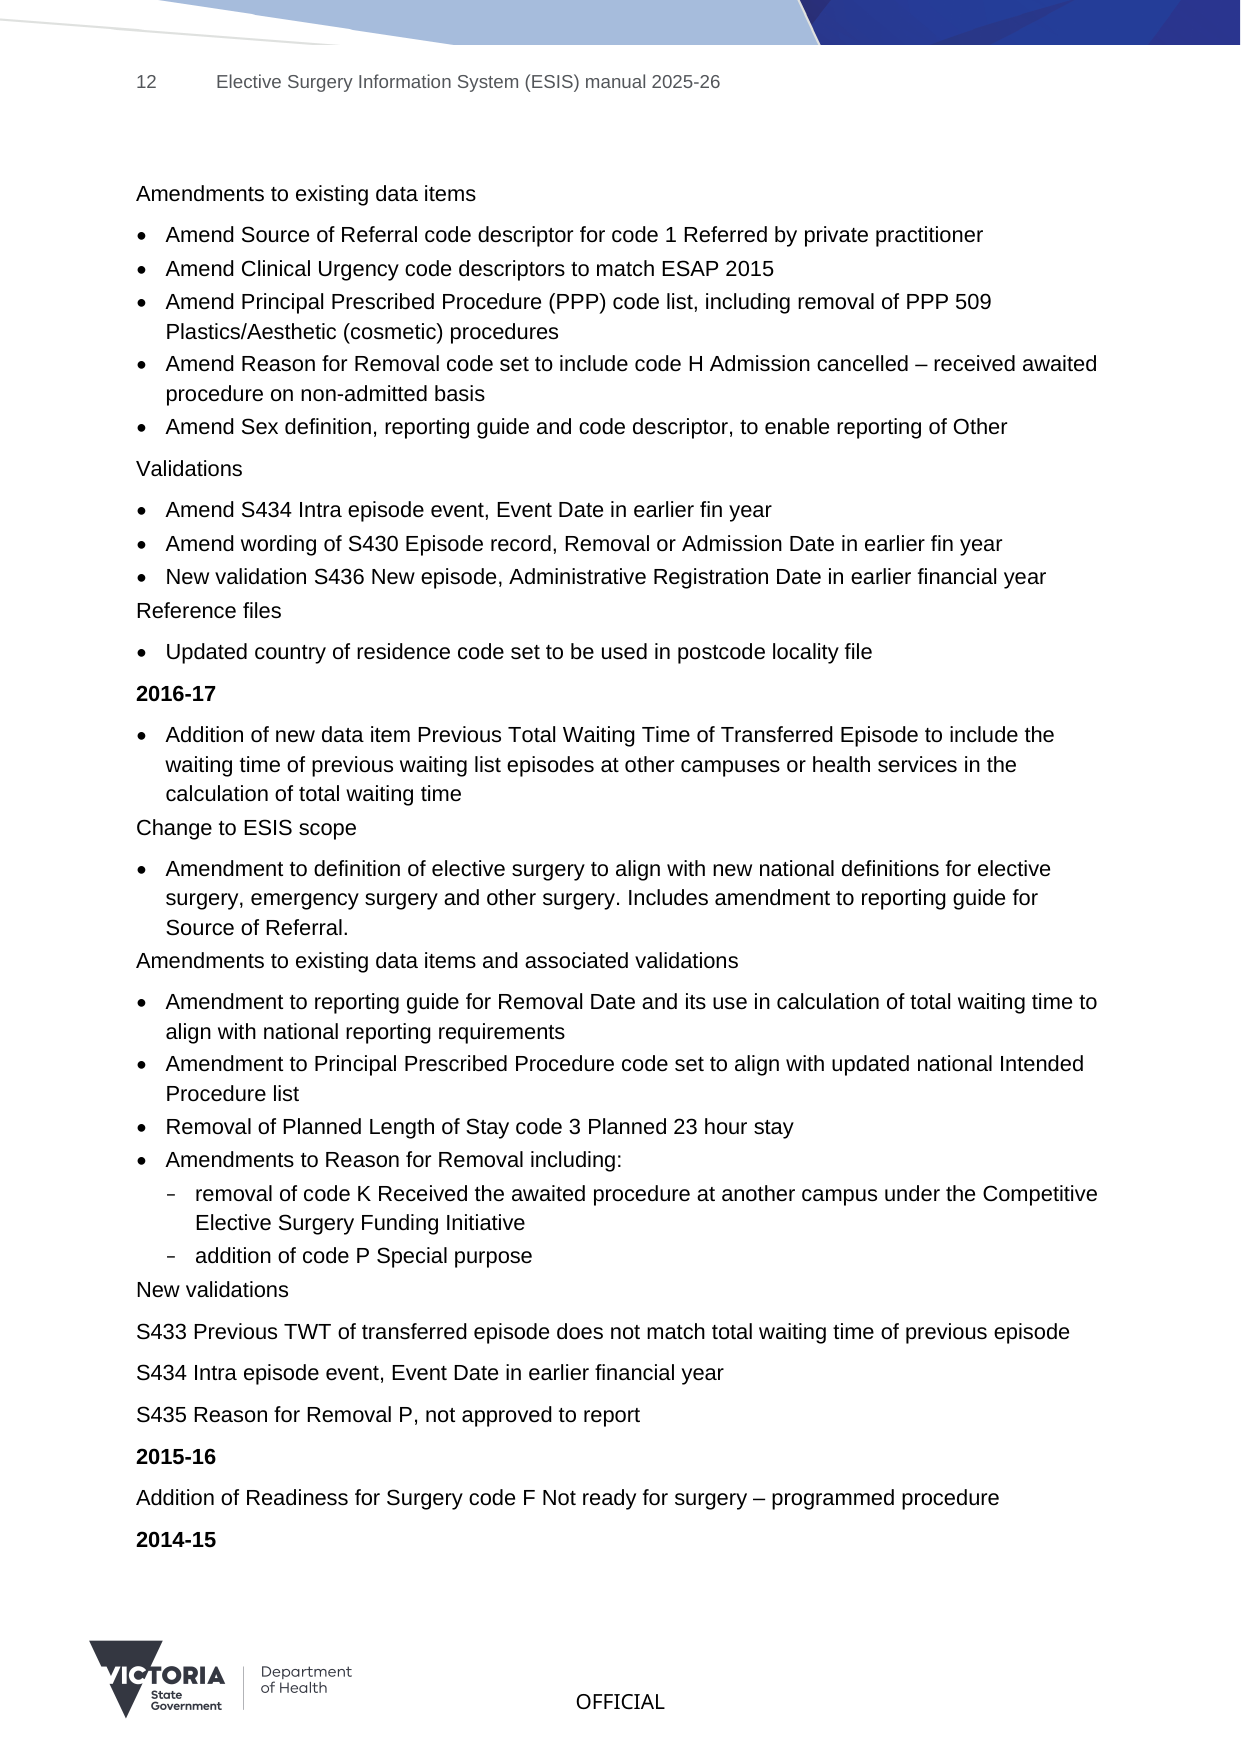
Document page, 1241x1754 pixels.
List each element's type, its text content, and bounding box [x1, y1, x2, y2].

text Amend Reason for Removal code set to include code H Admission cancelled – received awaited procedure on non-admitted basis [136, 348, 1104, 406]
text Amend wording of S430 Episode record, Removal or Admission Date in earlier fin year [136, 527, 1104, 556]
text Change to ESIS scope [136, 811, 1104, 840]
text addition of code P Special purpose [165, 1240, 1104, 1269]
text 2016-17 [136, 677, 1104, 706]
text Amendment to Principal Prescribed Procedure code set to align with updated national Intended Procedure list [136, 1048, 1104, 1106]
text removal of code K Received the awaited procedure at another campus under the Competitive Elective Surgery Funding Initiative [165, 1177, 1104, 1236]
text S435 Reason for Removal P, not approved to report [136, 1398, 1104, 1427]
picture [0, 0, 1241, 45]
text Amendment to definition of elective surgery to align with new national definitions for elective surgery, emergency surgery and other surgery. Includes amendment to reporting guide for Source of Referral. [136, 852, 1104, 940]
text 2015-16 [136, 1440, 1104, 1469]
text S433 Previous TWT of transferred episode does not match total waiting time of previous episode [136, 1315, 1104, 1344]
text Amend Clinical Urgency code descriptors to match ESAP 2015 [136, 252, 1104, 281]
text Addition of new data item Previous Total Waiting Time of Transferred Episode to include the waiting time of previous waiting list episodes at other campuses or health services in the calculation of total waiting time [136, 719, 1104, 806]
text 2014-15 [136, 1523, 1104, 1552]
text New validations [136, 1273, 1104, 1302]
text Amend S434 Intra episode event, Event Date in earlier fin year [136, 494, 1104, 523]
text Updated country of residence code set to be used in postcode locality file [136, 636, 1104, 665]
text Amend Source of Referral code descriptor for code 1 Referred by private practitioner [136, 219, 1104, 248]
text S434 Intra episode event, Event Date in earlier financial year [136, 1356, 1104, 1386]
text Removal of Planned Length of Stay code 3 Planned 23 hour stay [136, 1111, 1104, 1140]
text New validation S436 New episode, Administrative Registration Date in earlier financial year [136, 561, 1104, 590]
text Addition of Readiness for Surgery code F Not ready for surgery – programmed procedure [136, 1481, 1104, 1511]
text Amendment to reporting guide for Removal Date and its use in calculation of total waiting time to align with national reporting requirements [136, 986, 1104, 1044]
text Validations [136, 452, 1104, 481]
text Amendments to existing data items [136, 177, 1104, 206]
text Amendments to Reason for Removal including: [136, 1144, 1104, 1173]
text Amend Sex definition, reporting guide and code descriptor, to enable reporting of Other [136, 411, 1104, 440]
picture [0, 1595, 1241, 1754]
text Amend Principal Prescribed Procedure (PPP) code list, including removal of PPP 509 Plastics/Aesthetic (cosmetic) procedures [136, 286, 1104, 344]
text Amendments to existing data items and associated validations [136, 944, 1104, 973]
text Reference files [136, 594, 1104, 623]
